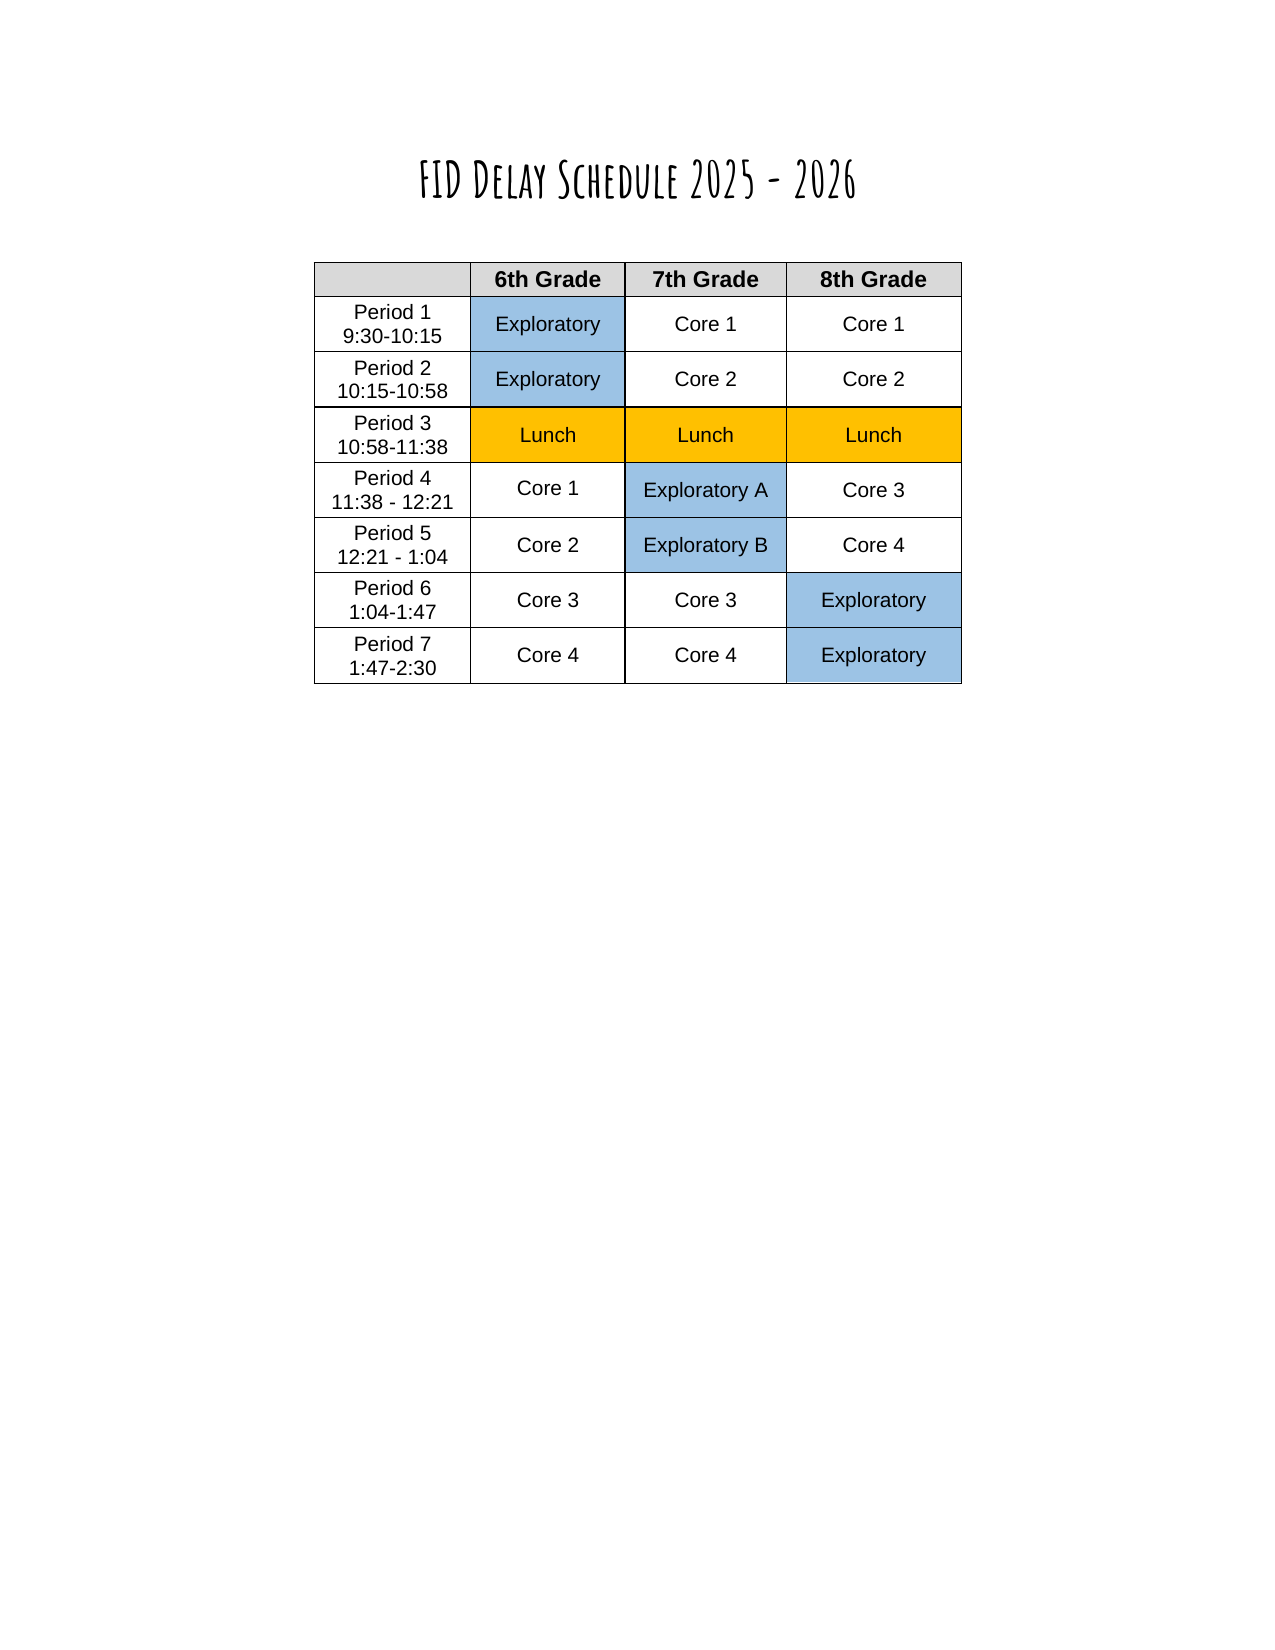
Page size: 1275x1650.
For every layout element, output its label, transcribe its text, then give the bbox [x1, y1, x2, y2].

table_cell Core 3 [787, 463, 961, 517]
table_cell Exploratory A [626, 463, 786, 517]
table_cell Core 1 [787, 297, 961, 351]
table_cell Period 6 1:04-1:47 [315, 573, 470, 627]
table_cell Core 2 [471, 518, 624, 572]
table_header 6th Grade [471, 263, 624, 296]
table_cell Period 4 11:38 - 12:21 [315, 463, 470, 517]
table_cell Lunch [787, 408, 961, 462]
table_cell Core 4 [787, 518, 961, 572]
table_cell Core 3 [471, 573, 624, 627]
table_cell Exploratory [787, 573, 961, 627]
table_header 7th Grade [626, 263, 786, 296]
table_cell Core 1 [471, 463, 624, 517]
table_cell Core 4 [626, 628, 786, 682]
table_cell Exploratory [471, 352, 624, 406]
table_cell Period 2 10:15-10:58 [315, 352, 470, 406]
table_cell Core 2 [787, 352, 961, 406]
table_cell Lunch [471, 408, 624, 462]
text FID Delay Schedule 2025 - 2026 [75, 147, 1200, 210]
table_cell Core 4 [471, 628, 624, 682]
table_cell Core 2 [626, 352, 786, 406]
table_header [315, 263, 470, 296]
table_cell Period 1 9:30-10:15 [315, 297, 470, 351]
table_header 8th Grade [787, 263, 961, 296]
table_cell Period 7 1:47-2:30 [315, 628, 470, 682]
table_cell Lunch [626, 408, 786, 462]
table_cell Exploratory [471, 297, 624, 351]
table_cell Period 3 10:58-11:38 [315, 408, 470, 462]
table_cell Exploratory B [626, 518, 786, 572]
table_cell Core 1 [626, 297, 786, 351]
table_cell Core 3 [626, 573, 786, 627]
table_cell Exploratory [787, 628, 961, 682]
table_cell Period 5 12:21 - 1:04 [315, 518, 470, 572]
